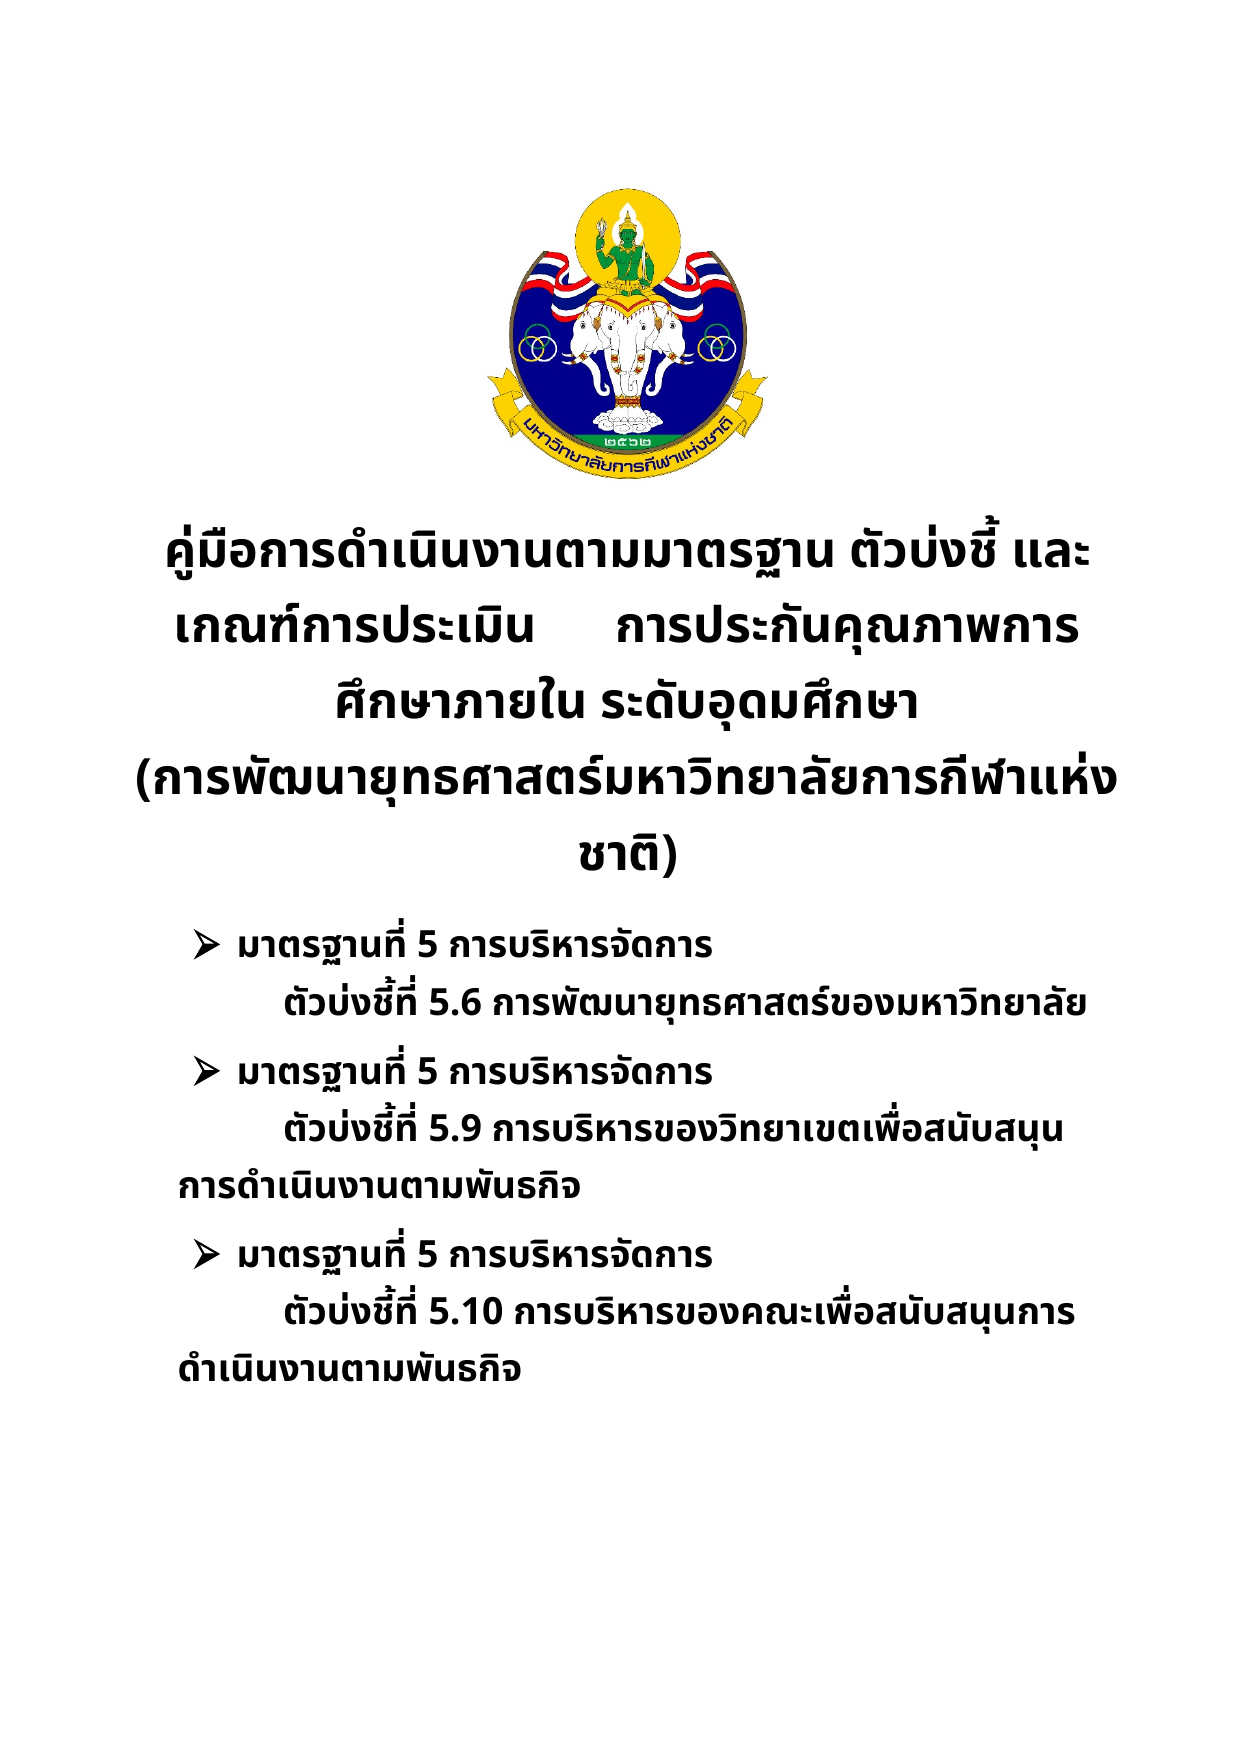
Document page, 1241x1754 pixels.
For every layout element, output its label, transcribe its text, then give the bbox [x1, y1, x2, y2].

text ตัวบ่งชี้ที่ 5.9 การบริหารของวิทยาเขตเพื่อสนับสนุนการดำเนินงานตามพันธกิจ [177, 1101, 1122, 1215]
picture [449, 150, 806, 506]
text ตัวบ่งชี้ที่ 5.6 การพัฒนายุทธศาสตร์ของมหาวิทยาลัย [282, 975, 1122, 1032]
text คู่มือการดำเนินงานตามมาตรฐาน ตัวบ่งชี้ และเกณฑ์การประเมิน การประกันคุณภาพการศึกษาภายใน ระดับอุดมศึกษา [133, 514, 1122, 741]
list มาตรฐานที่ 5 การบริหารจัดการ [192, 918, 1122, 975]
list มาตรฐานที่ 5 การบริหารจัดการ [192, 1044, 1122, 1101]
text (การพัฒนายุทธศาสตร์มหาวิทยาลัยการกีฬาแห่งชาติ) [133, 741, 1122, 893]
list มาตรฐานที่ 5 การบริหารจัดการ [192, 1227, 1122, 1284]
text ตัวบ่งชี้ที่ 5.10 การบริหารของคณะเพื่อสนับสนุนการดำเนินงานตามพันธกิจ [177, 1284, 1122, 1398]
